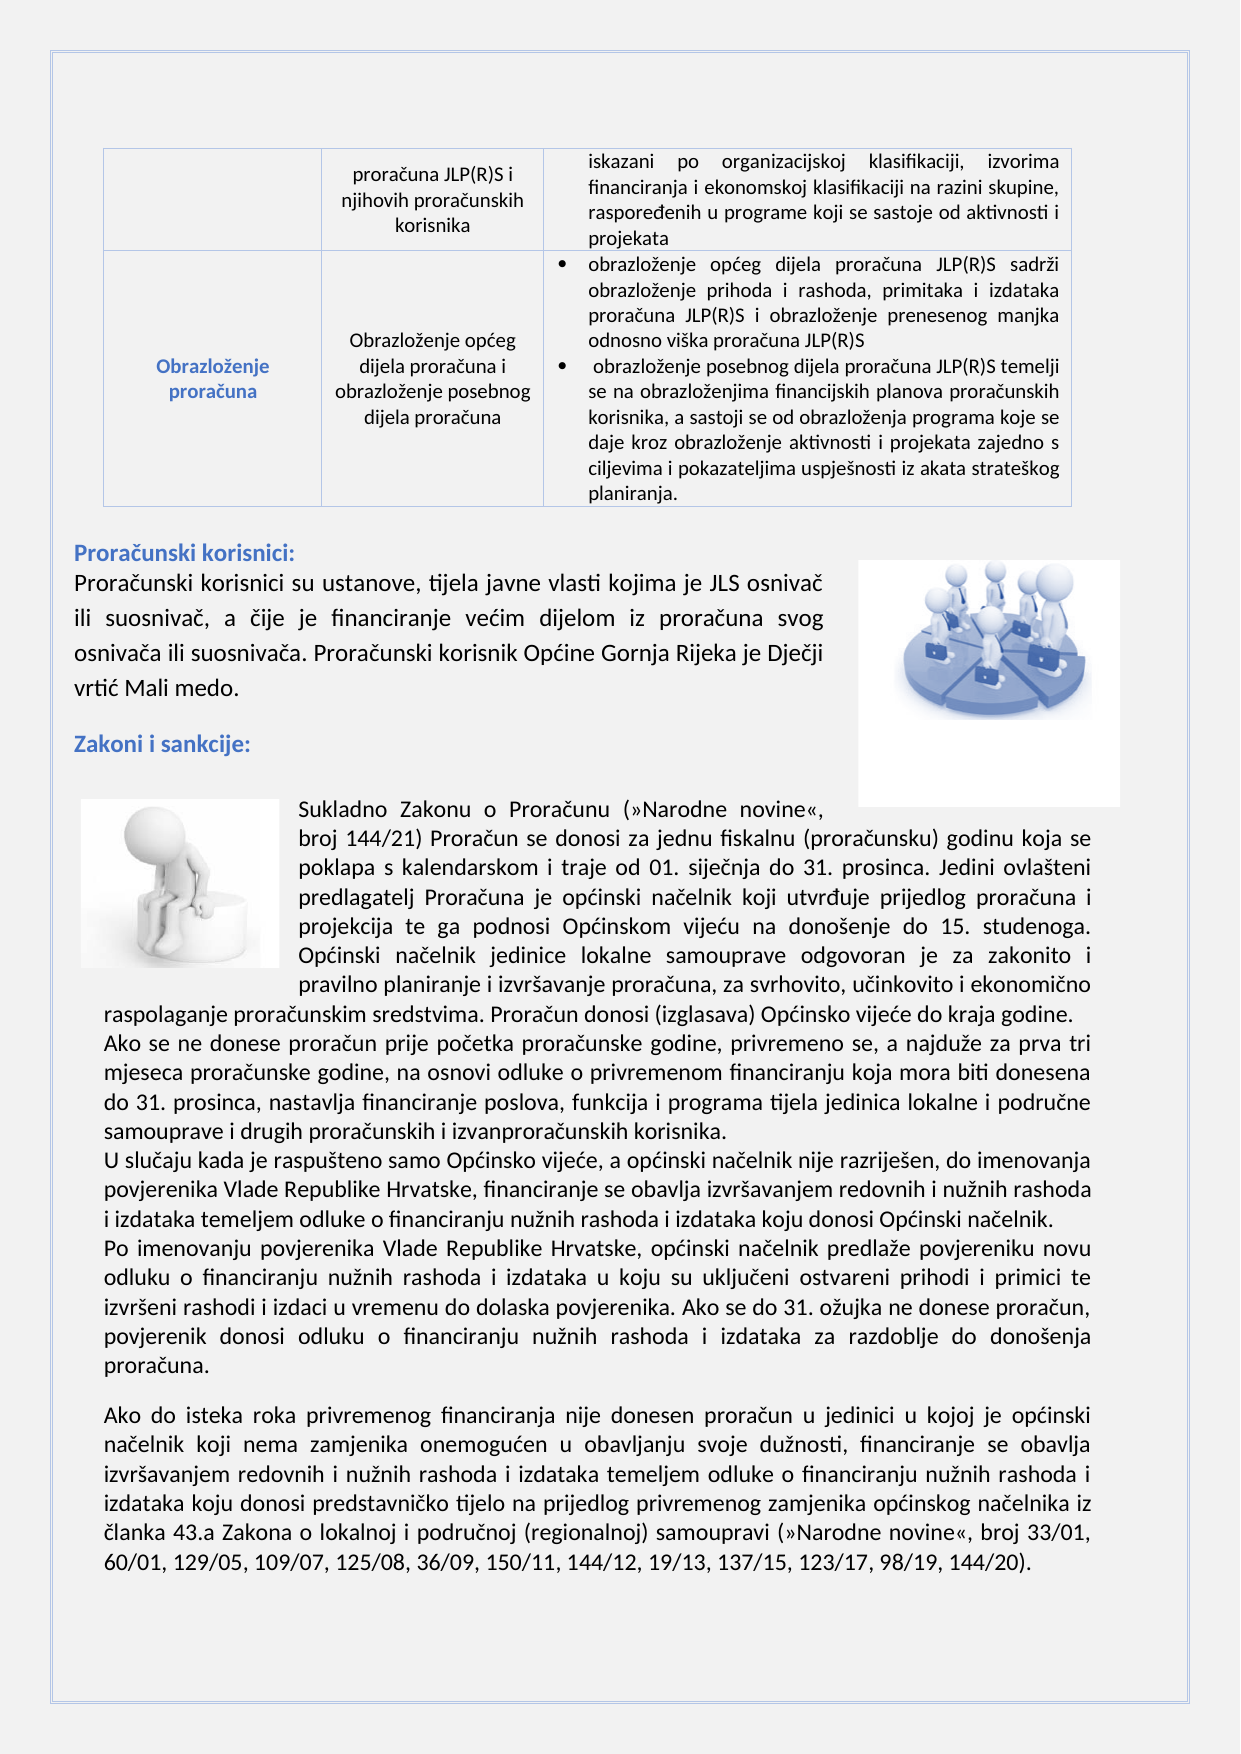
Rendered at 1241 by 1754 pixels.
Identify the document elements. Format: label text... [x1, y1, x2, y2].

text Sukladno Zakonu o Proračunu (»Narodne novine«, broj 144/21) Proračun se donosi za jednu fiskalnu (proračunsku) godinu koja se poklapa s kalendarskom i traje od 01. siječnja do 31. prosinca. Jedini ovlašteni predlagatelj Proračuna je općinski načelnik koji utvrđuje prijedlog proračuna i projekcija te ga podnosi Općinskom vijeću na donošenje do 15. studenoga. Općinski načelnik jedinice lokalne samouprave odgovoran je za zakonito i pravilno planiranje i izvršavanje proračuna, za svrhovito, učinkovito i ekonomično raspolaganje proračunskim sredstvima. Proračun donosi (izglasava) Općinsko vijeće do kraja godine. [103, 794, 1093, 1028]
text U slučaju kada je raspušteno samo Općinsko vijeće, a općinski načelnik nije razriješen, do imenovanja povjerenika Vlade Republike Hrvatske, financiranje se obavlja izvršavanjem redovnih i nužnih rashoda i izdataka temeljem odluke o financiranju nužnih rashoda i izdataka koju donosi Općinski načelnik. [103, 1145, 1093, 1233]
table_cell obrazloženje općeg dijela proračuna JLP(R)S sadrži obrazloženje prihoda i rashoda, primitaka i izdataka proračuna JLP(R)S i obrazloženje prenesenog manjka odnosno viška proračuna JLP(R)S obrazloženje posebnog dijela proračuna JLP(R)S temelji se na obrazloženjima financijskih planova proračunskih korisnika, a sastoji se od obrazloženja programa koje se daje kroz obrazloženje aktivnosti i projekata zajedno s ciljevima i pokazateljima uspješnosti iz akata strateškog planiranja. [544, 251, 1071, 506]
text Po imenovanju povjerenika Vlade Republike Hrvatske, općinski načelnik predlaže povjereniku novu odluku o financiranju nužnih rashoda i izdataka u koju su uključeni ostvareni prihodi i primici te izvršeni rashodi i izdaci u vremenu do dolaska povjerenika. Ako se do 31. ožujka ne donese proračun, povjerenik donosi odluku o financiranju nužnih rashoda i izdataka za razdoblje do donošenja proračuna. [103, 1233, 1093, 1379]
text Proračunski korisnici su ustanove, tijela javne vlasti kojima je JLS osnivač ili suosnivač, a čije je financiranje većim dijelom iz proračuna svog osnivača ili suosnivača. Proračunski korisnik Općine Gornja Rijeka je Dječji vrtić Mali medo. [74, 568, 858, 703]
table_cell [322, 149, 543, 250]
table_cell Obrazloženje općeg dijela proračuna i obrazloženje posebnog dijela proračuna [322, 251, 543, 506]
text Proračunski korisnici: [74, 537, 1093, 568]
text Ako se ne donese proračun prije početka proračunske godine, privremeno se, a najduže za prva tri mjeseca proračunske godine, na osnovi odluke o privremenom financiranju koja mora biti donesena do 31. prosinca, nastavlja financiranje poslova, funkcija i programa tijela jedinica lokalne i područne samouprave i drugih proračunskih i izvanproračunskih korisnika. [103, 1028, 1093, 1145]
text Zakoni i sankcije: [74, 728, 858, 759]
table_cell Obrazloženje proračuna [104, 251, 321, 506]
picture [80, 799, 280, 968]
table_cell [104, 149, 321, 250]
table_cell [544, 149, 1071, 250]
text Ako do isteka roka privremenog financiranja nije donesen proračun u jedinici u kojoj je općinski načelnik koji nema zamjenika onemogućen u obavljanju svoje dužnosti, financiranje se obavlja izvršavanjem redovnih i nužnih rashoda i izdataka temeljem odluke o financiranju nužnih rashoda i izdataka koju donosi predstavničko tijelo na prijedlog privremenog zamjenika općinskog načelnika iz članka 43.a Zakona o lokalnoj i područnoj (regionalnoj) samoupravi (»Narodne novine«, broj 33/01, 60/01, 129/05, 109/07, 125/08, 36/09, 150/11, 144/12, 19/13, 137/15, 123/17, 98/19, 144/20). [103, 1400, 1093, 1576]
